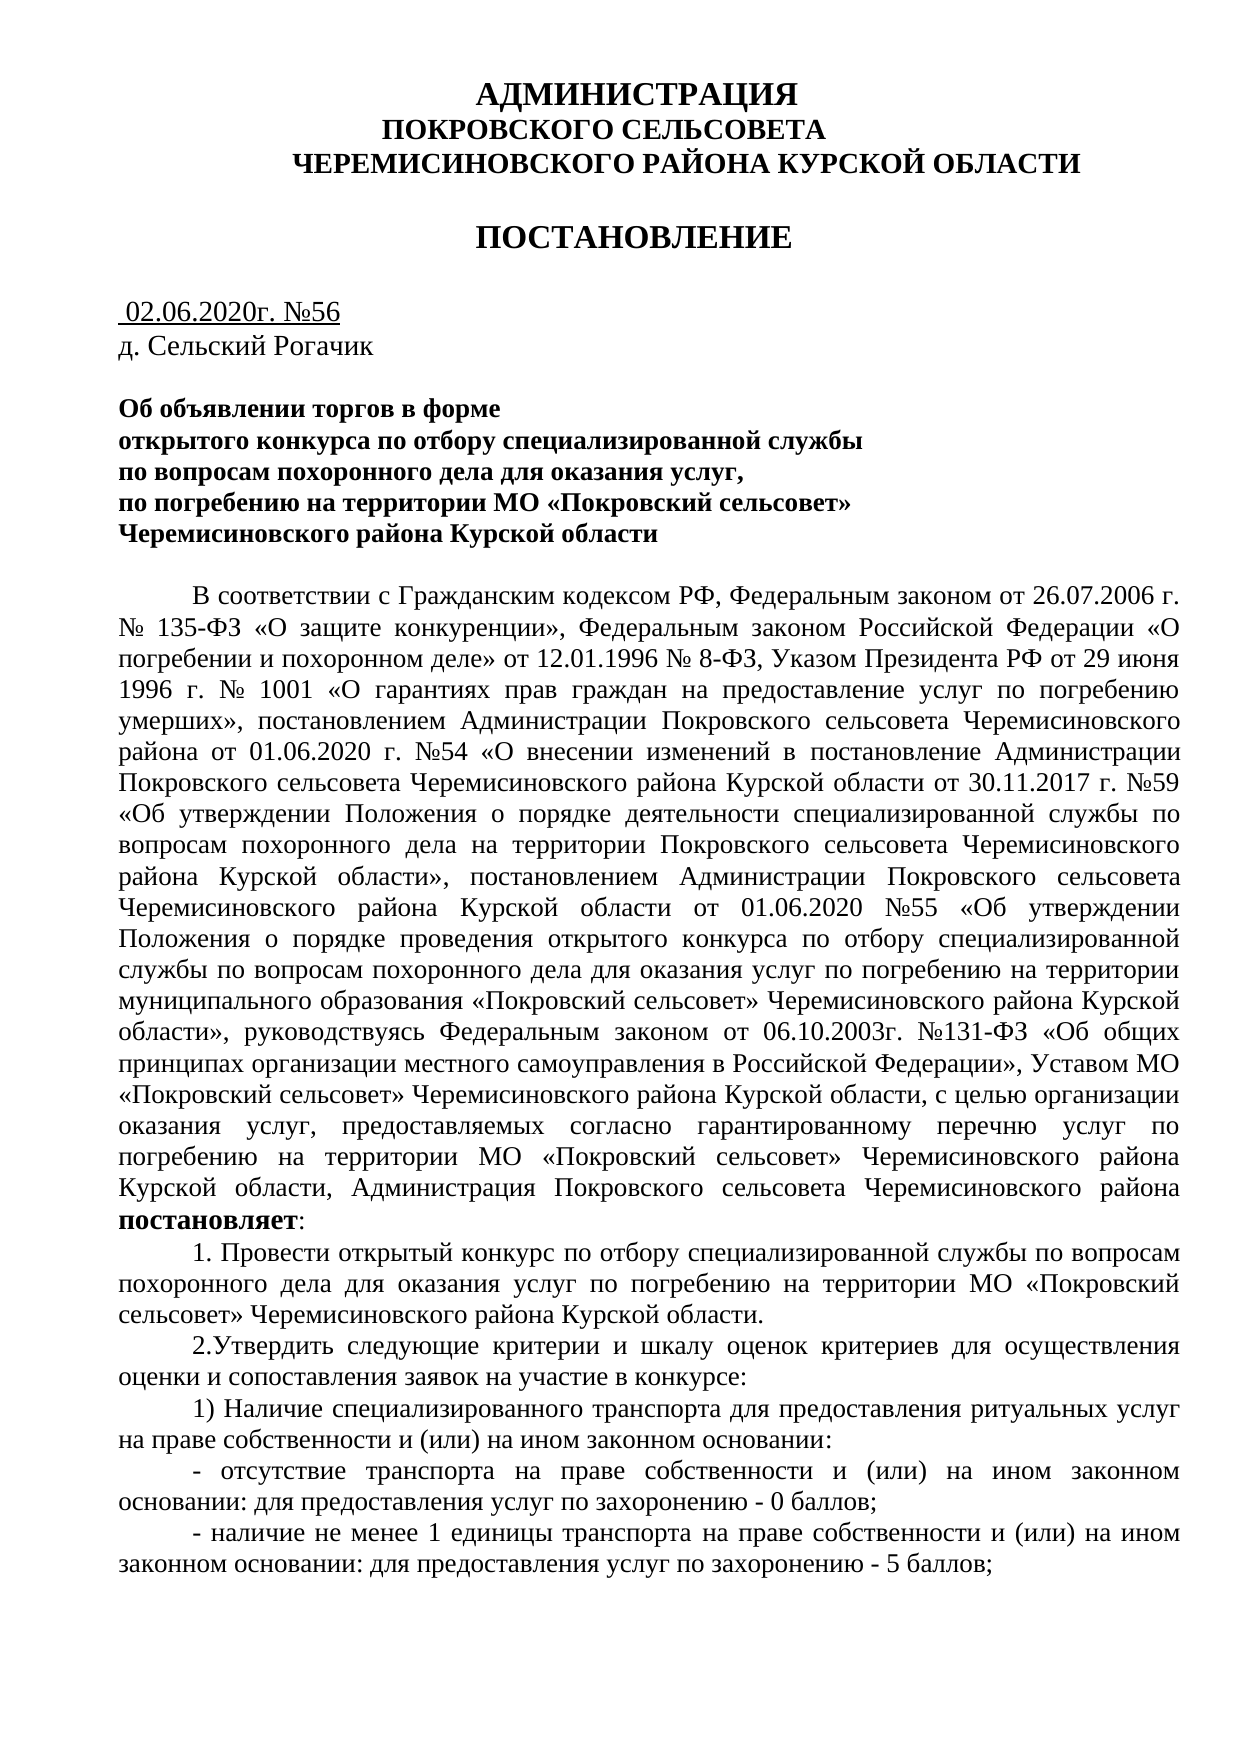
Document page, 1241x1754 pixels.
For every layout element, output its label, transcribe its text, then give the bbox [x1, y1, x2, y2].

text д. Сельский Рогачик [118, 328, 1181, 361]
text 2.Утвердить следующие критерии и шкалу оценок критериев для осуществления оценки и сопоставления заявок на участие в конкурсе: [118, 1329, 1181, 1392]
text Черемисиновского района Курской области [118, 517, 1181, 548]
text В соответствии с Гражданским кодексом РФ, Федеральным законом от 26.07.2006 г. № 135-ФЗ «О защите конкуренции», Федеральным законом Российской Федерации «О погребении и похоронном деле» от 12.01.1996 № 8-ФЗ, Указом Президента РФ от 29 июня 1996 г. № 1001 «О гарантиях прав граждан на предоставление услуг по погребению умерших», постановлением Администрации Покровского сельсовета Черемисиновского района от 01.06.2020 г. №54 «О внесении изменений в постановление Администрации Покровского сельсовета Черемисиновского района Курской области от 30.11.2017 г. №59 «Об утверждении Положения о порядке деятельности специализированной службы по вопросам похоронного дела на территории Покровского сельсовета Черемисиновского района Курской области», постановлением Администрации Покровского сельсовета Черемисиновского района Курской области от 01.06.2020 №55 «Об утверждении Положения о порядке проведения открытого конкурса по отбору специализированной службы по вопросам похоронного дела для оказания услуг по погребению на территории муниципального образования «Покровский сельсовет» Черемисиновского района Курской области», руководствуясь Федеральным законом от 06.10.2003г. №131-ФЗ «Об общих принципах организации местного самоуправления в Российской Федерации», Уставом МО «Покровский сельсовет» Черемисиновского района Курской области, с целью организации оказания услуг, предоставляемых согласно гарантированному перечню услуг по погребению на территории МО «Покровский сельсовет» Черемисиновского района Курской области, Администрация Покровского сельсовета Черемисиновского района постановляет: [118, 579, 1181, 1236]
text 1. Провести открытый конкурс по отбору специализированной службы по вопросам похоронного дела для оказания услуг по погребению на территории МО «Покровский сельсовет» Черемисиновского района Курской области. [118, 1236, 1181, 1329]
text открытого конкурса по отбору специализированной службы [118, 424, 1181, 455]
text ПОСТАНОВЛЕНИЕ [118, 218, 1181, 256]
text по погребению на территории МО «Покровский сельсовет» [118, 486, 1181, 517]
text 1) Наличие специализированного транспорта для предоставления ритуальных услуг на праве собственности и (или) на ином законном основании: [118, 1392, 1181, 1454]
text ЧЕРЕМИСИНОВСКОГО РАЙОНА КУРСКОЙ ОБЛАСТИ [118, 146, 1181, 179]
text - отсутствие транспорта на праве собственности и (или) на ином законном основании: для предоставления услуг по захоронению - 0 баллов; [118, 1454, 1181, 1516]
text Об объявлении торгов в форме [118, 393, 1181, 424]
text по вопросам похоронного дела для оказания услуг, [118, 455, 1181, 486]
text - наличие не менее 1 единицы транспорта на праве собственности и (или) на ином законном основании: для предоставления услуг по захоронению - 5 баллов; [118, 1516, 1181, 1578]
text АДМИНИСТРАЦИЯ [118, 74, 1181, 112]
text 02.06.2020г. №56 [118, 294, 1181, 328]
text ПОКРОВСКОГО СЕЛЬСОВЕТА [118, 112, 1181, 146]
